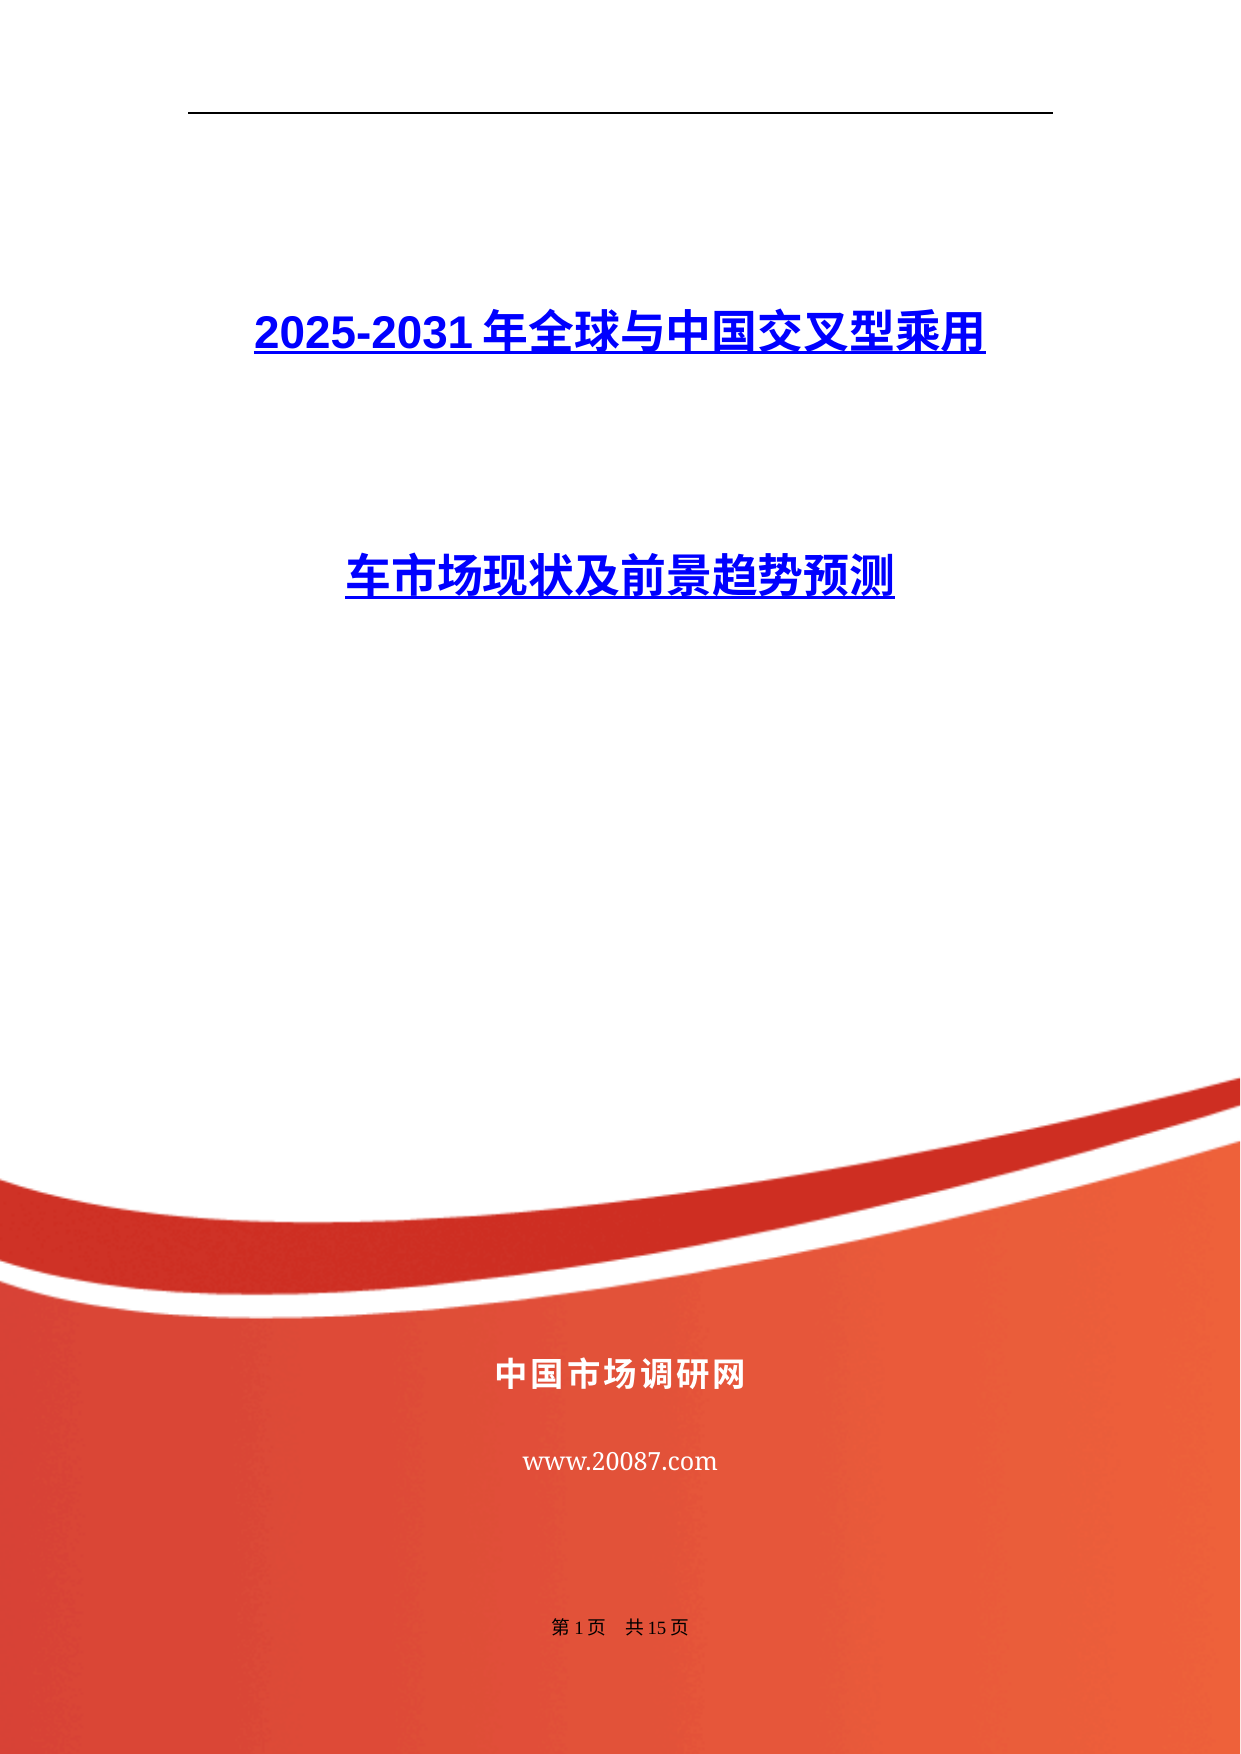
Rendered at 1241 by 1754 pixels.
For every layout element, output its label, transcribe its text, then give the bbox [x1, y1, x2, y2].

text www.20087.com [187, 1428, 1053, 1493]
table_header 2025-2031年全球与中国交叉型乘用车市场现状及前景趋势预测 [188, 207, 1053, 773]
picture [0, 1006, 1241, 1754]
subtitle 中国市场调研网 [187, 1339, 1053, 1404]
